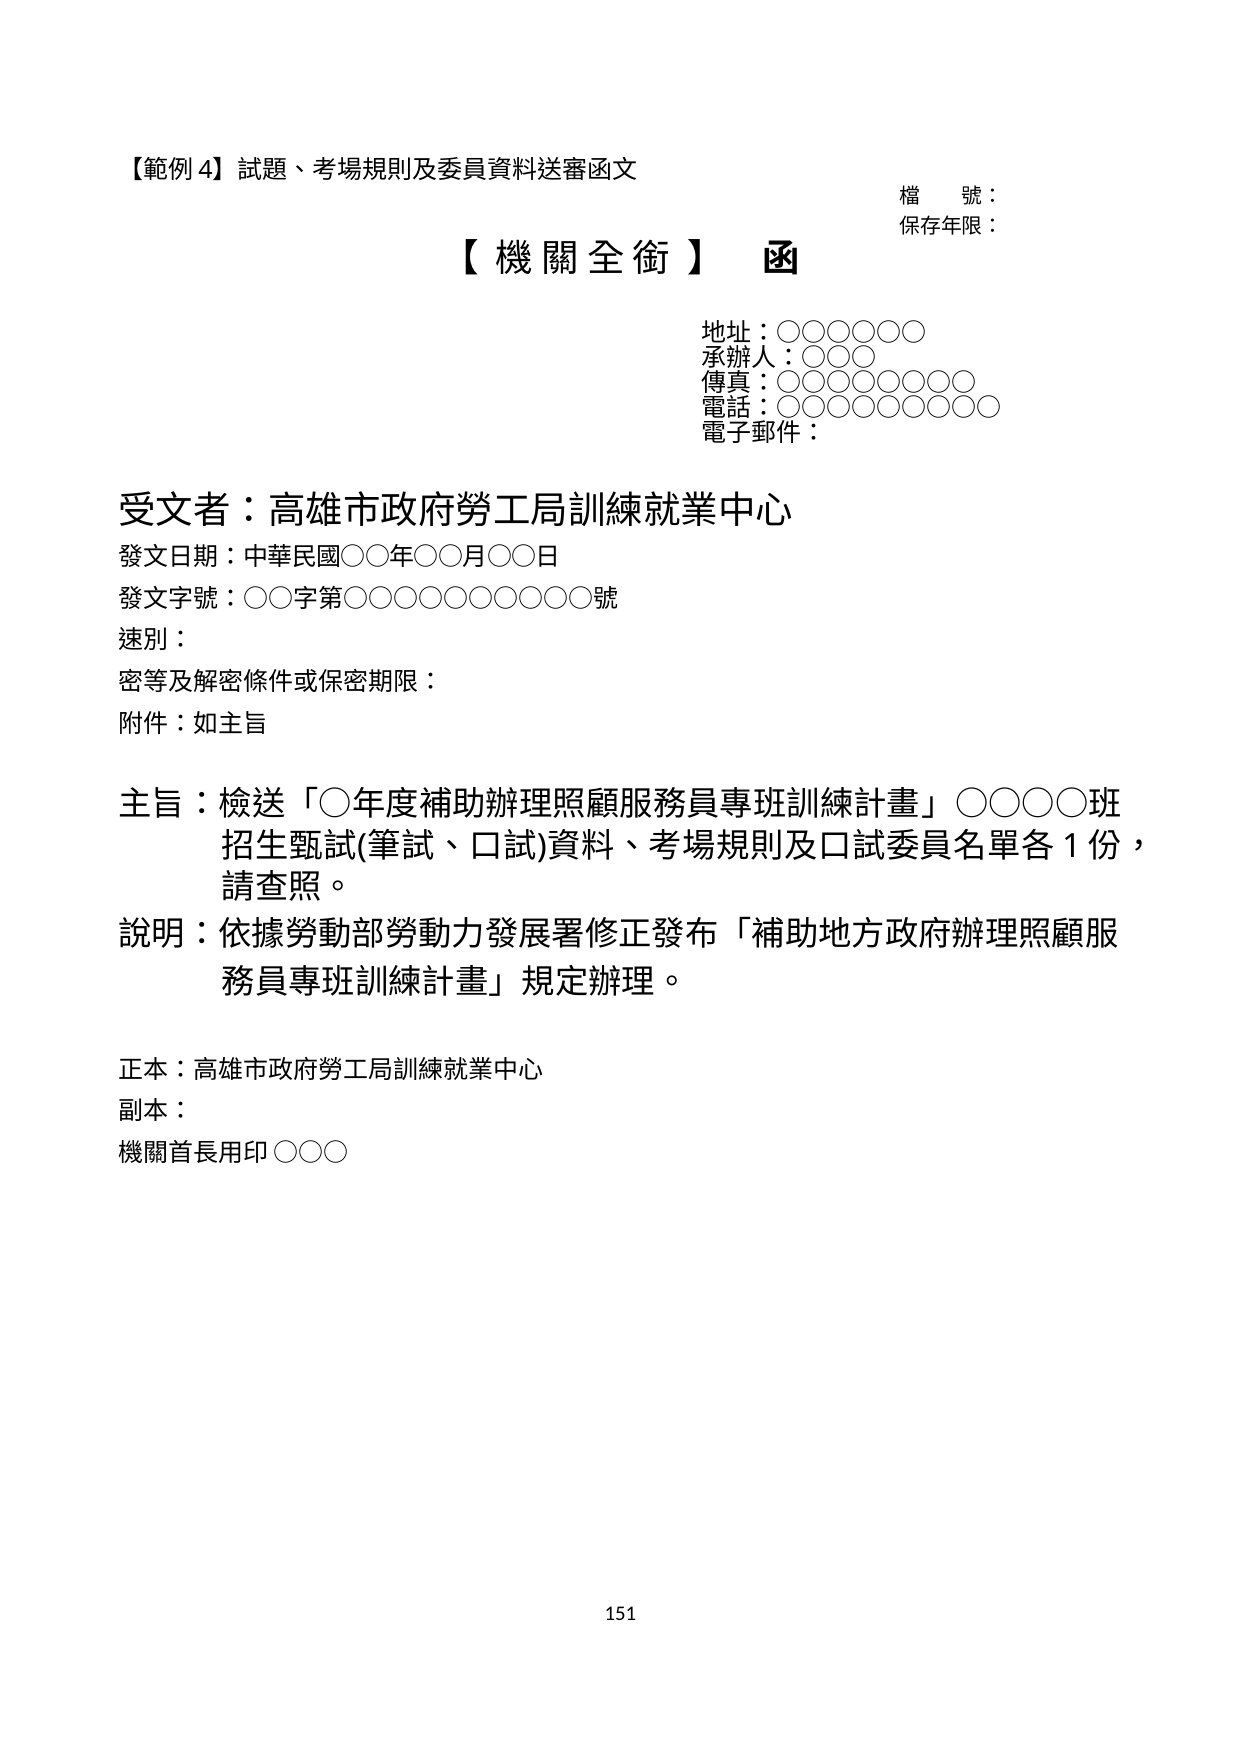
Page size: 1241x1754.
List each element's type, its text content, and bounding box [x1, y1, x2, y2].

text 發文字號：○○字第○○○○○○○○○○號 [118, 574, 1122, 616]
text 【 機 關 全 銜 】 函 [118, 228, 1122, 282]
text 發文日期：中華民國○○年○○月○○日 [118, 532, 1122, 574]
text 主旨：檢送「○年度補助辦理照顧服務員專班訓練計畫」○○○○班招生甄試(筆試、口試)資料、考場規則及口試委員名單各1份，請查照。 [118, 782, 1122, 907]
text 受文者：高雄市政府勞工局訓練就業中心 [118, 491, 1108, 532]
text 密等及解密條件或保密期限： [118, 657, 1122, 699]
text 說明：依據勞動部勞動力發展署修正發布「補助地方政府辦理照顧服務員專班訓練計畫」規定辦理。 [118, 907, 1122, 1003]
text 速別： [118, 616, 1122, 657]
text 機關首長用印 ○○○ [118, 1128, 1122, 1170]
text 副本： [118, 1086, 1122, 1128]
text 正本：高雄市政府勞工局訓練就業中心 [118, 1045, 1122, 1086]
subtitle 【範例4】試題、考場規則及委員資料送審函文 [118, 150, 1122, 186]
text 附件：如主旨 [118, 699, 1122, 741]
